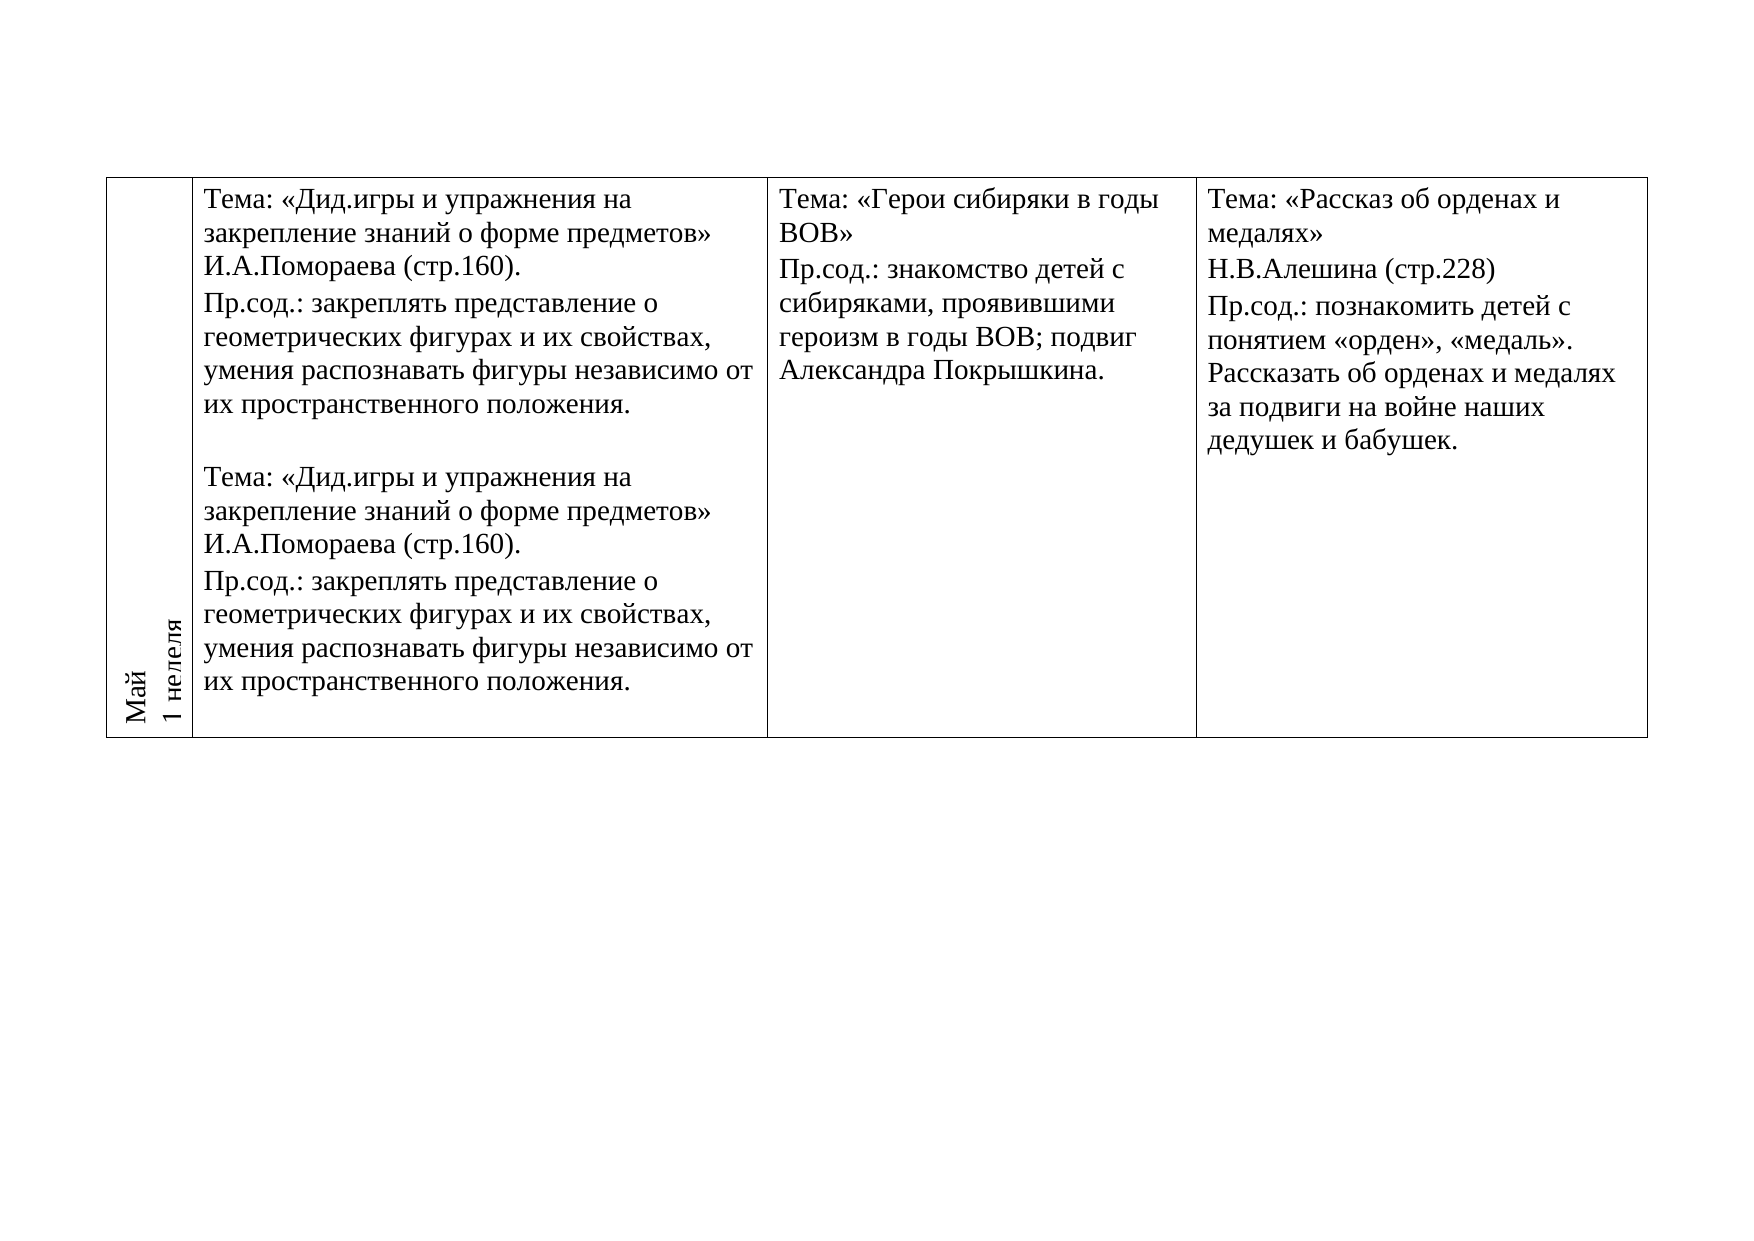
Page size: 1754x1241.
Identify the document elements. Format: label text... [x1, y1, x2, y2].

table_cell Тема: «Рассказ об орденах и медалях» Н.В.Алешина (стр.228) Пр.сод.: познакомить детей с понятием «орден», «медаль». Рассказать об орденах и медалях за подвиги на войне наших дедушек и бабушек. [1197, 178, 1647, 737]
table_cell Тема: «Герои сибиряки в годы ВОВ» Пр.сод.: знакомство детей с сибиряками, проявившими героизм в годы ВОВ; подвиг Александра Покрышкина. [768, 178, 1196, 737]
table_cell Май 1 неделя ля [107, 178, 192, 737]
table_cell Тема: «Дид.игры и упражнения на закрепление знаний о форме предметов» И.А.Помораева (стр.160). Пр.сод.: закреплять представление о геометрических фигурах и их свойствах, умения распознавать фигуры независимо от их пространственного положения. Тема: «Дид.игры и упражнения на закрепление знаний о форме предметов» И.А.Помораева (стр.160). Пр.сод.: закреплять представление о геометрических фигурах и их свойствах, умения распознавать фигуры независимо от их пространственного положения. [193, 178, 767, 737]
